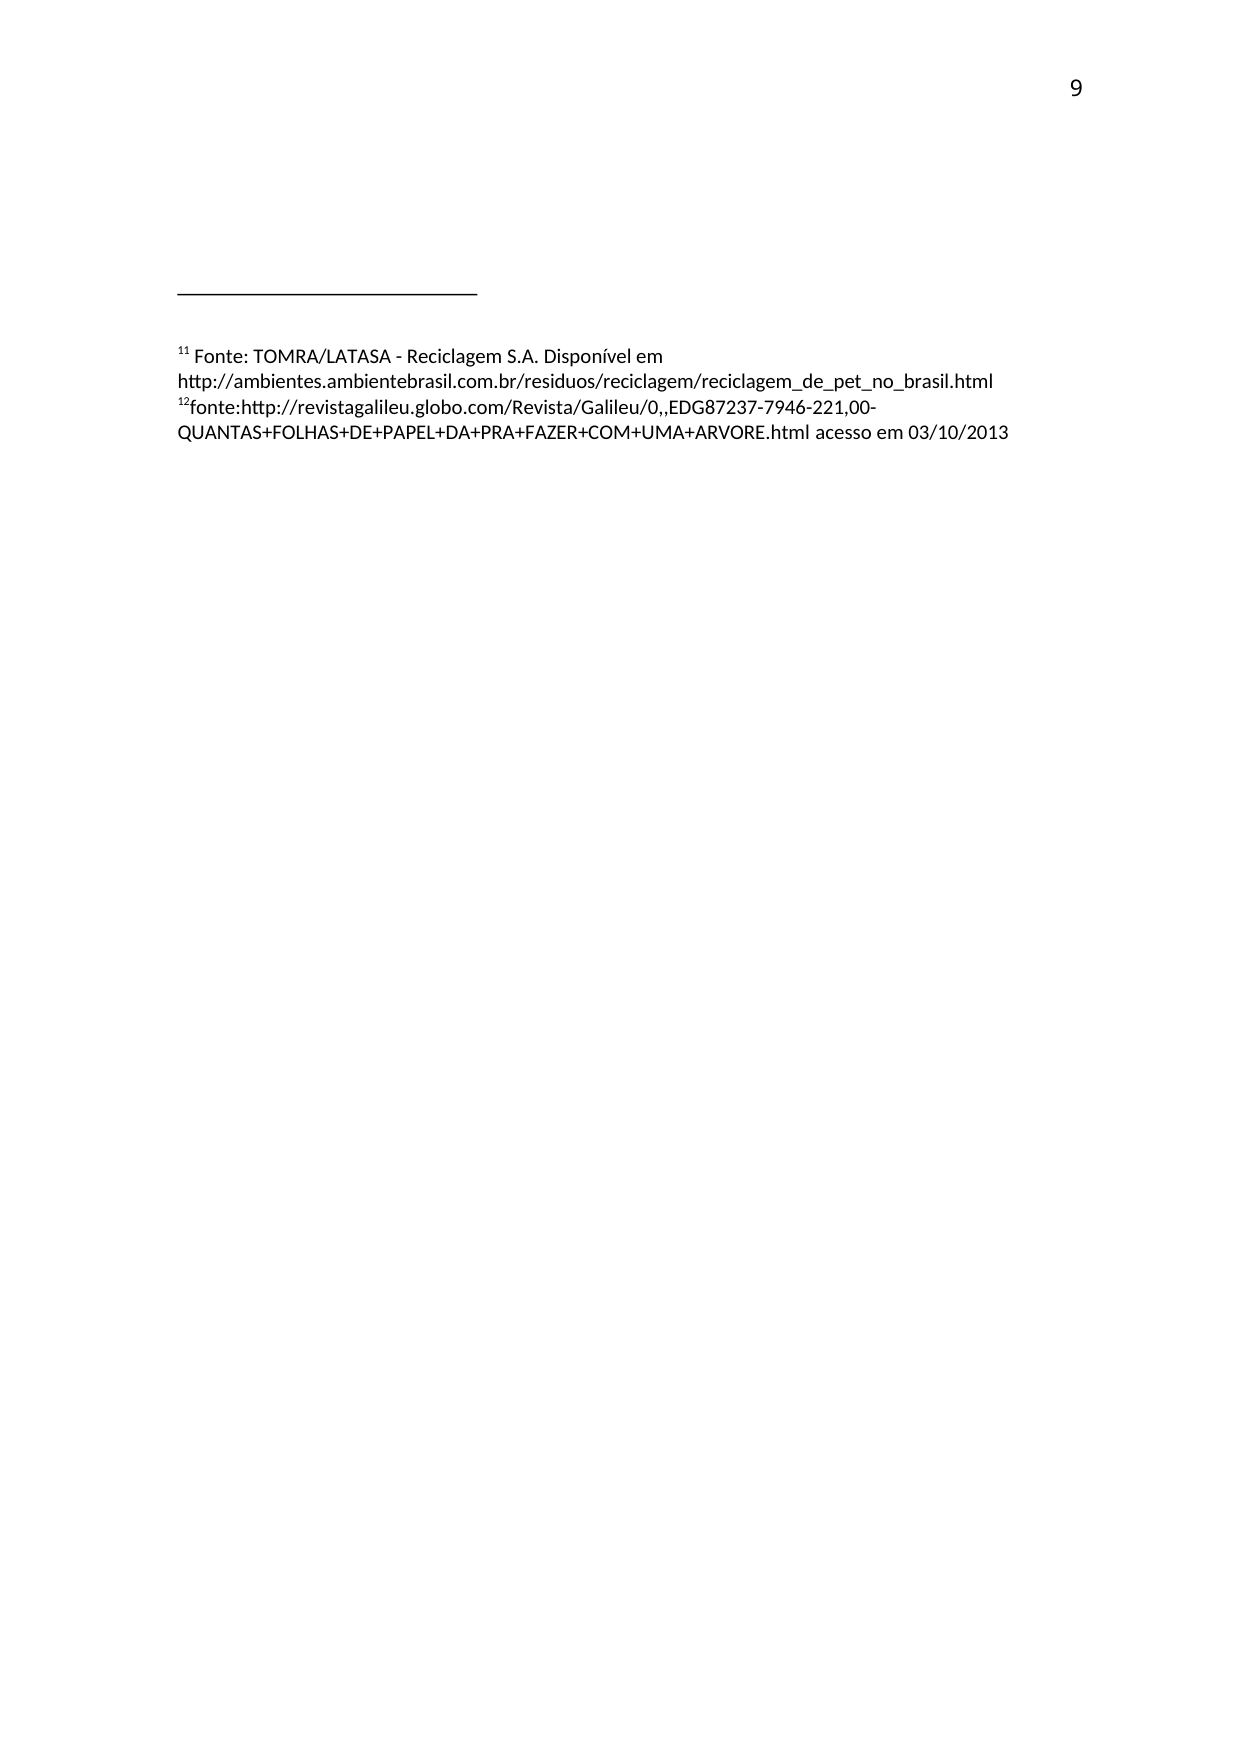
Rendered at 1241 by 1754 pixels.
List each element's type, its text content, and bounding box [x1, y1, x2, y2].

text 12fonte:http://revistagalileu.globo.com/Revista/Galileu/0,,EDG87237-7946-221,00- [177, 394, 1105, 419]
text 11 Fonte: TOMRA/LATASA - Reciclagem S.A. Disponível em http://ambientes.ambientebrasil.com.br/residuos/reciclagem/reciclagem_de_pet_no_brasil.html [177, 343, 1105, 394]
text QUANTAS+FOLHAS+DE+PAPEL+DA+PRA+FAZER+COM+UMA+ARVORE.html acesso em 03/10/2013 [177, 419, 1105, 444]
